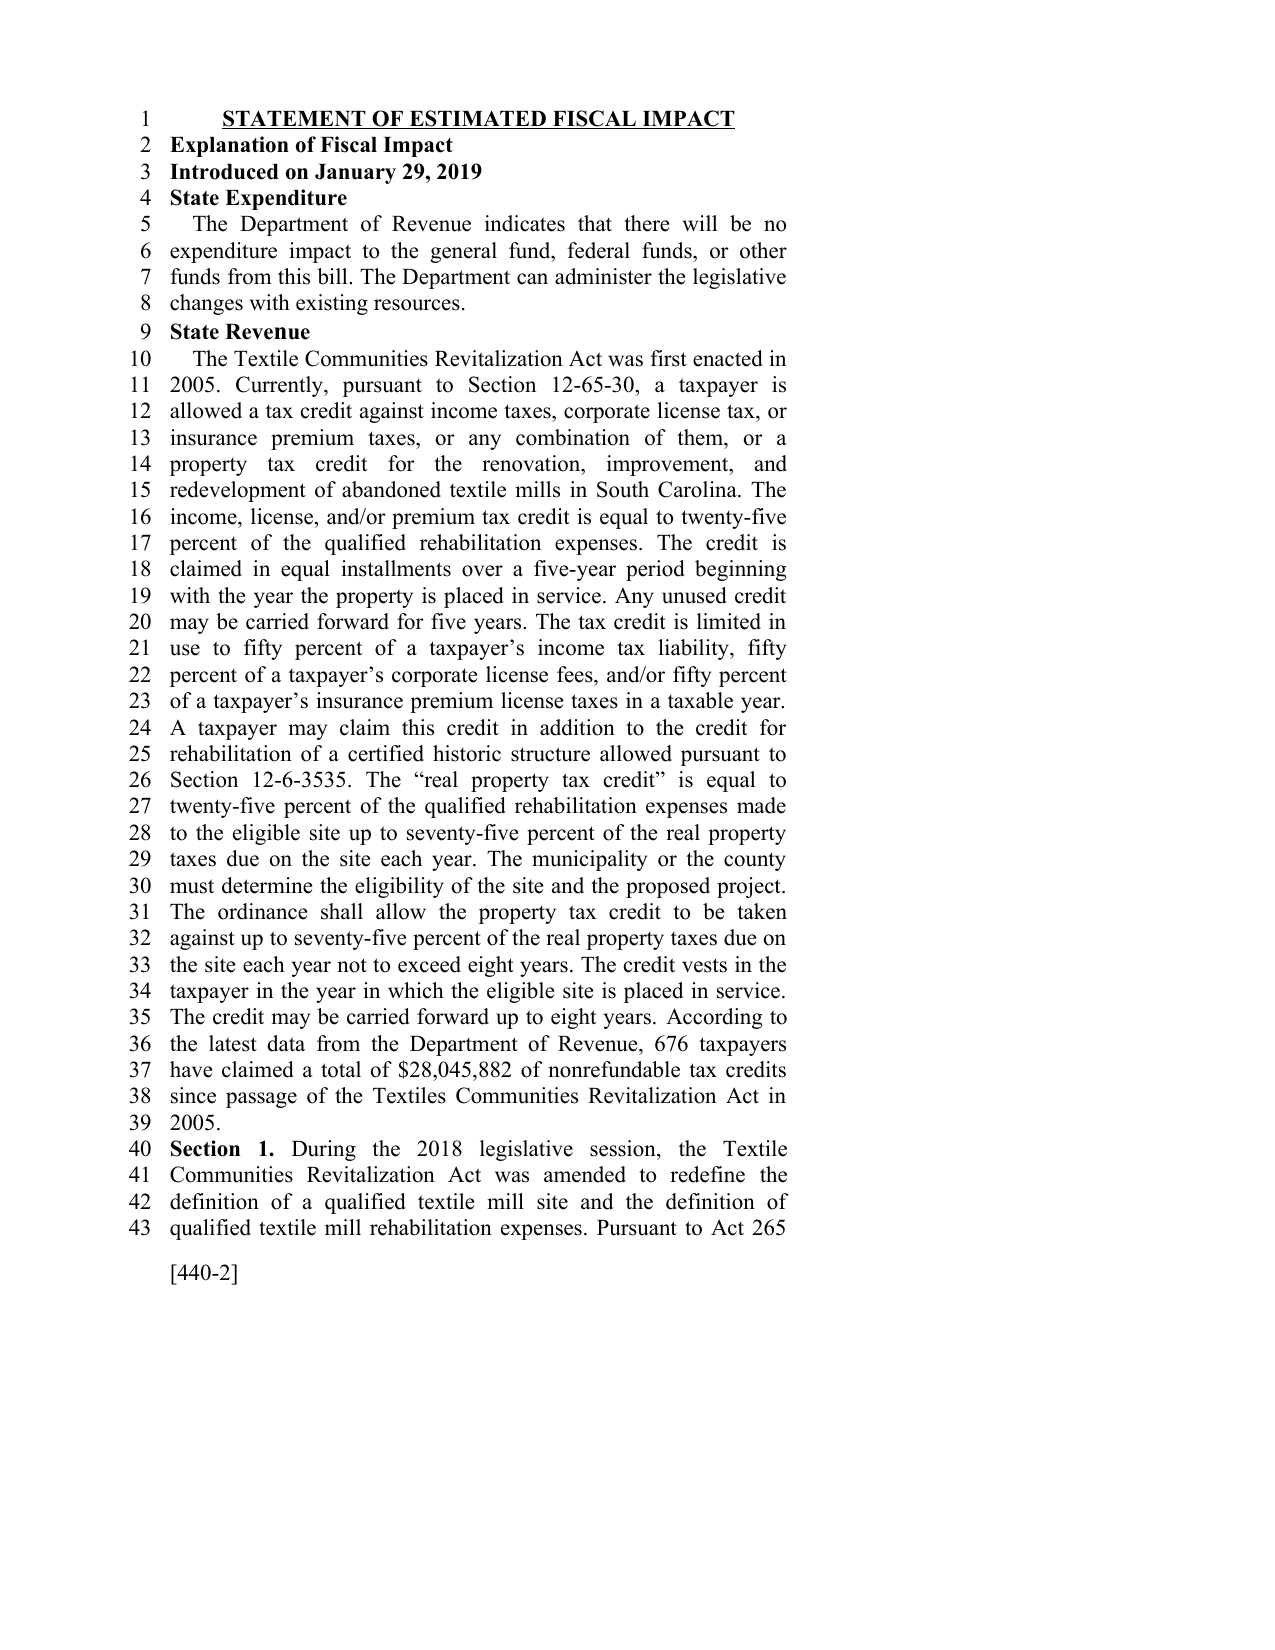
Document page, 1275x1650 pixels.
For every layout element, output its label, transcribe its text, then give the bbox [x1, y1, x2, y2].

text State Expenditure [169, 184, 787, 210]
text Explanation of Fiscal Impact [169, 131, 787, 158]
text STATEMENT OF ESTIMATED FISCAL IMPACT [169, 105, 787, 131]
text State Revenue [169, 316, 787, 344]
text The Textile Communities Revitalization Act was first enacted in 2005. Currently, pursuant to Section 12-65-30, a taxpayer is allowed a tax credit against income taxes, corporate license tax, or insurance premium taxes, or any combination of them, or a property tax credit for the renovation, improvement, and redevelopment of abandoned textile mills in South Carolina. The income, license, and/or premium tax credit is equal to twenty-five percent of the qualified rehabilitation expenses. The credit is claimed in equal installments over a five-year period beginning with the year the property is placed in service. Any unused credit may be carried forward for five years. The tax credit is limited in use to fifty percent of a taxpayer’s income tax liability, fifty percent of a taxpayer’s corporate license fees, and/or fifty percent of a taxpayer’s insurance premium license taxes in a taxable year. A taxpayer may claim this credit in addition to the credit for rehabilitation of a certified historic structure allowed pursuant to Section 12-6-3535. The “real property tax credit” is equal to twenty-five percent of the qualified rehabilitation expenses made to the eligible site up to seventy-five percent of the real property taxes due on the site each year. The municipality or the county must determine the eligibility of the site and the proposed project. The ordinance shall allow the property tax credit to be taken against up to seventy-five percent of the real property taxes due on the site each year not to exceed eight years. The credit vests in the taxpayer in the year in which the eligible site is placed in service. The credit may be carried forward up to eight years. According to the latest data from the Department of Revenue, 676 taxpayers have claimed a total of $28,045,882 of nonrefundable tax credits since passage of the Textiles Communities Revitalization Act in 2005. [169, 344, 787, 1135]
text Introduced on January 29, 2019 [169, 158, 787, 184]
text The Department of Revenue indicates that there will be no expenditure impact to the general fund, federal funds, or other funds from this bill. The Department can administer the legislative changes with existing resources. [169, 210, 787, 316]
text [169, 1135, 787, 1241]
